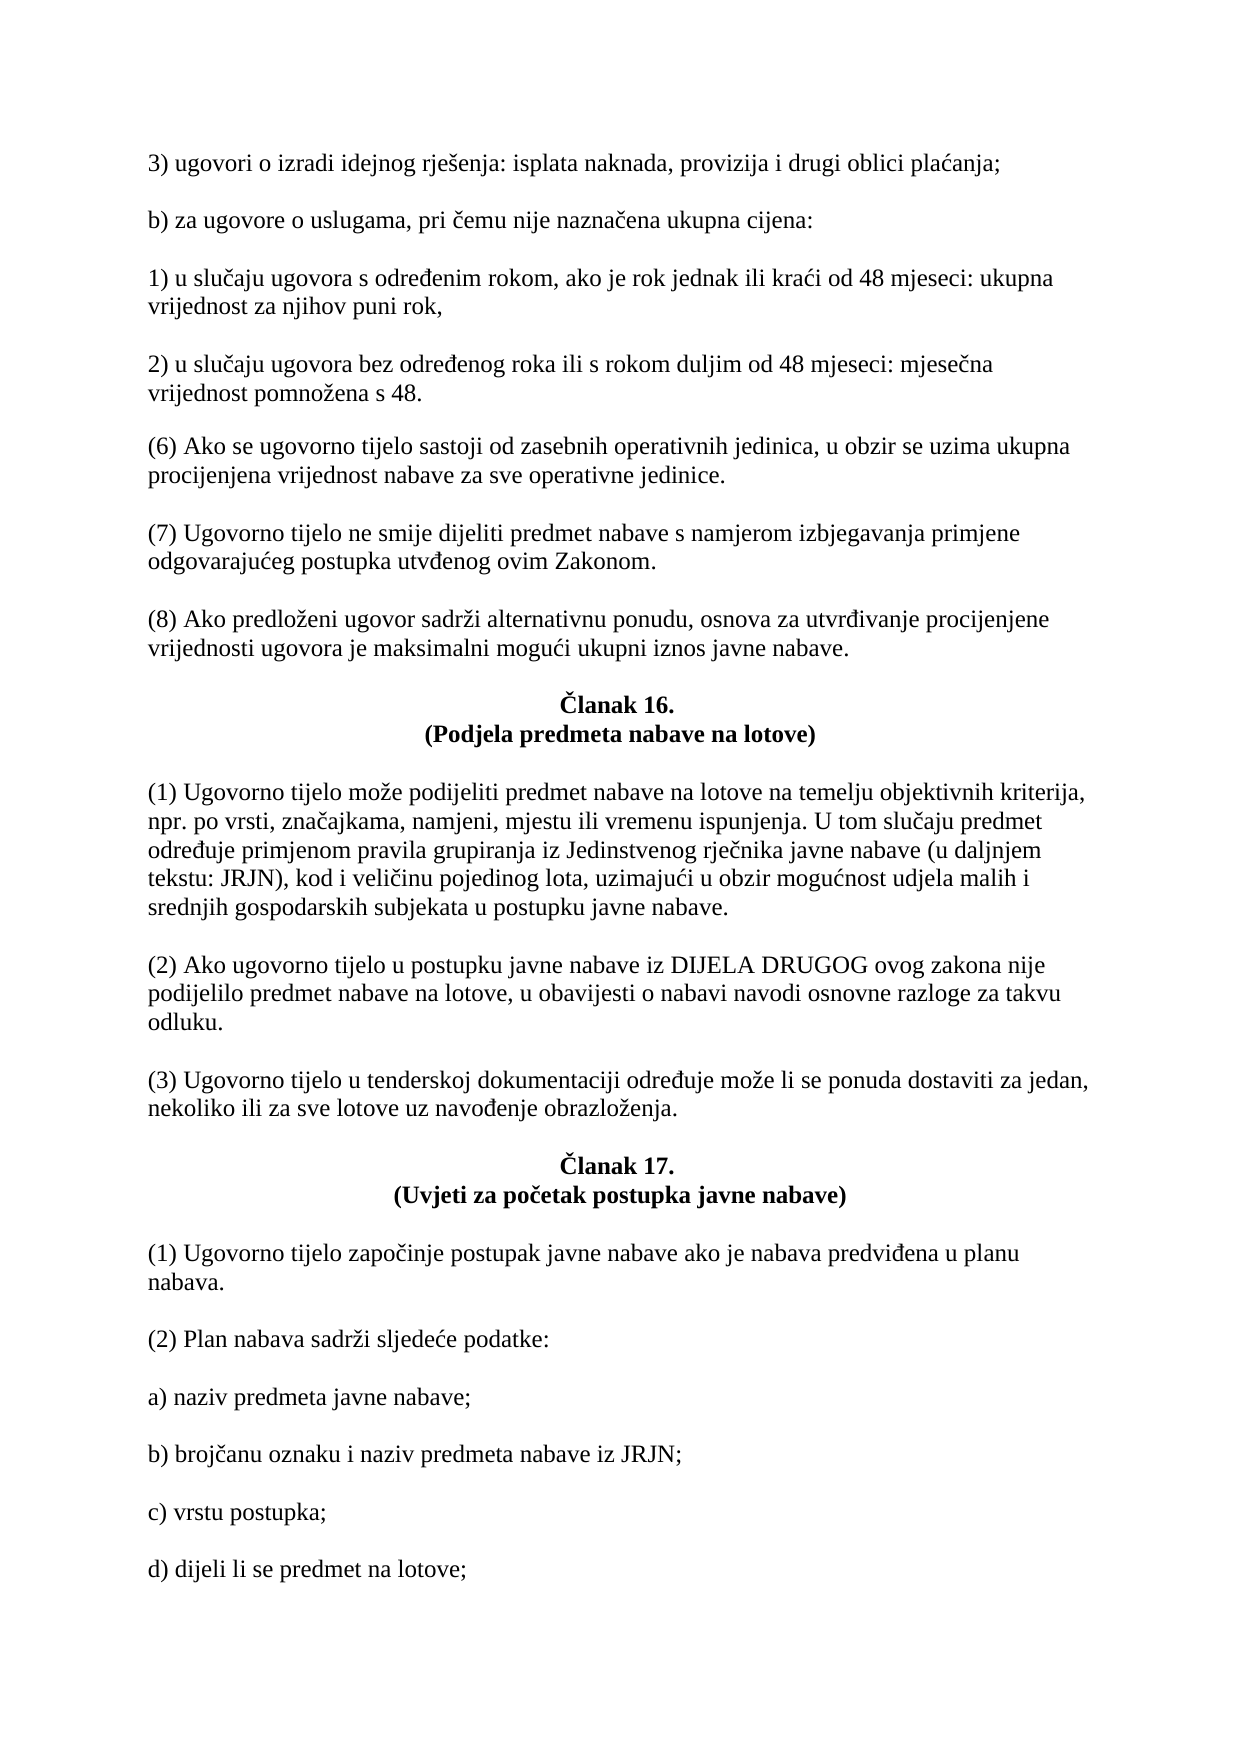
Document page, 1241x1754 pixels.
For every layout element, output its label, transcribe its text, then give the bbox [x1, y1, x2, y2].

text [148, 148, 1093, 406]
text (1) Ugovorno tijelo može podijeliti predmet nabave na lotove na temelju objektivnih kriterija, npr. po vrsti, značajkama, namjeni, mjestu ili vremenu ispunjenja. U tom slučaju predmet određuje primjenom pravila grupiranja iz Jedinstvenog rječnika javne nabave (u daljnjem tekstu: JRJN), kod i veličinu pojedinog lota, uzimajući u obzir mogućnost udjela malih i srednjih gospodarskih subjekata u postupku javne nabave. (2) Ako ugovorno tijelo u postupku javne nabave iz DIJELA DRUGOG ovog zakona nije podijelilo predmet nabave na lotove, u obavijesti o nabavi navodi osnovne razloge za takvu odluku. (3) Ugovorno tijelo u tenderskoj dokumentaciji određuje može li se ponuda dostaviti za jedan, nekoliko ili za sve lotove uz navođenje obrazloženja. [148, 777, 1093, 1122]
text Članak 17. (Uvjeti za početak postupka javne nabave) [148, 1151, 1093, 1209]
text (6) Ako se ugovorno tijelo sastoji od zasebnih operativnih jedinica, u obzir se uzima ukupna procijenjena vrijednost nabave za sve operativne jedinice. (7) Ugovorno tijelo ne smije dijeliti predmet nabave s namjerom izbjegavanja primjene odgovarajućeg postupka utvđenog ovim Zakonom. (8) Ako predloženi ugovor sadrži alternativnu ponudu, osnova za utvrđivanje procijenjene vrijednosti ugovora je maksimalni mogući ukupni iznos javne nabave. [148, 431, 1093, 661]
text Članak 16. (Podjela predmeta nabave na lotove) [148, 691, 1093, 748]
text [148, 1238, 1093, 1583]
